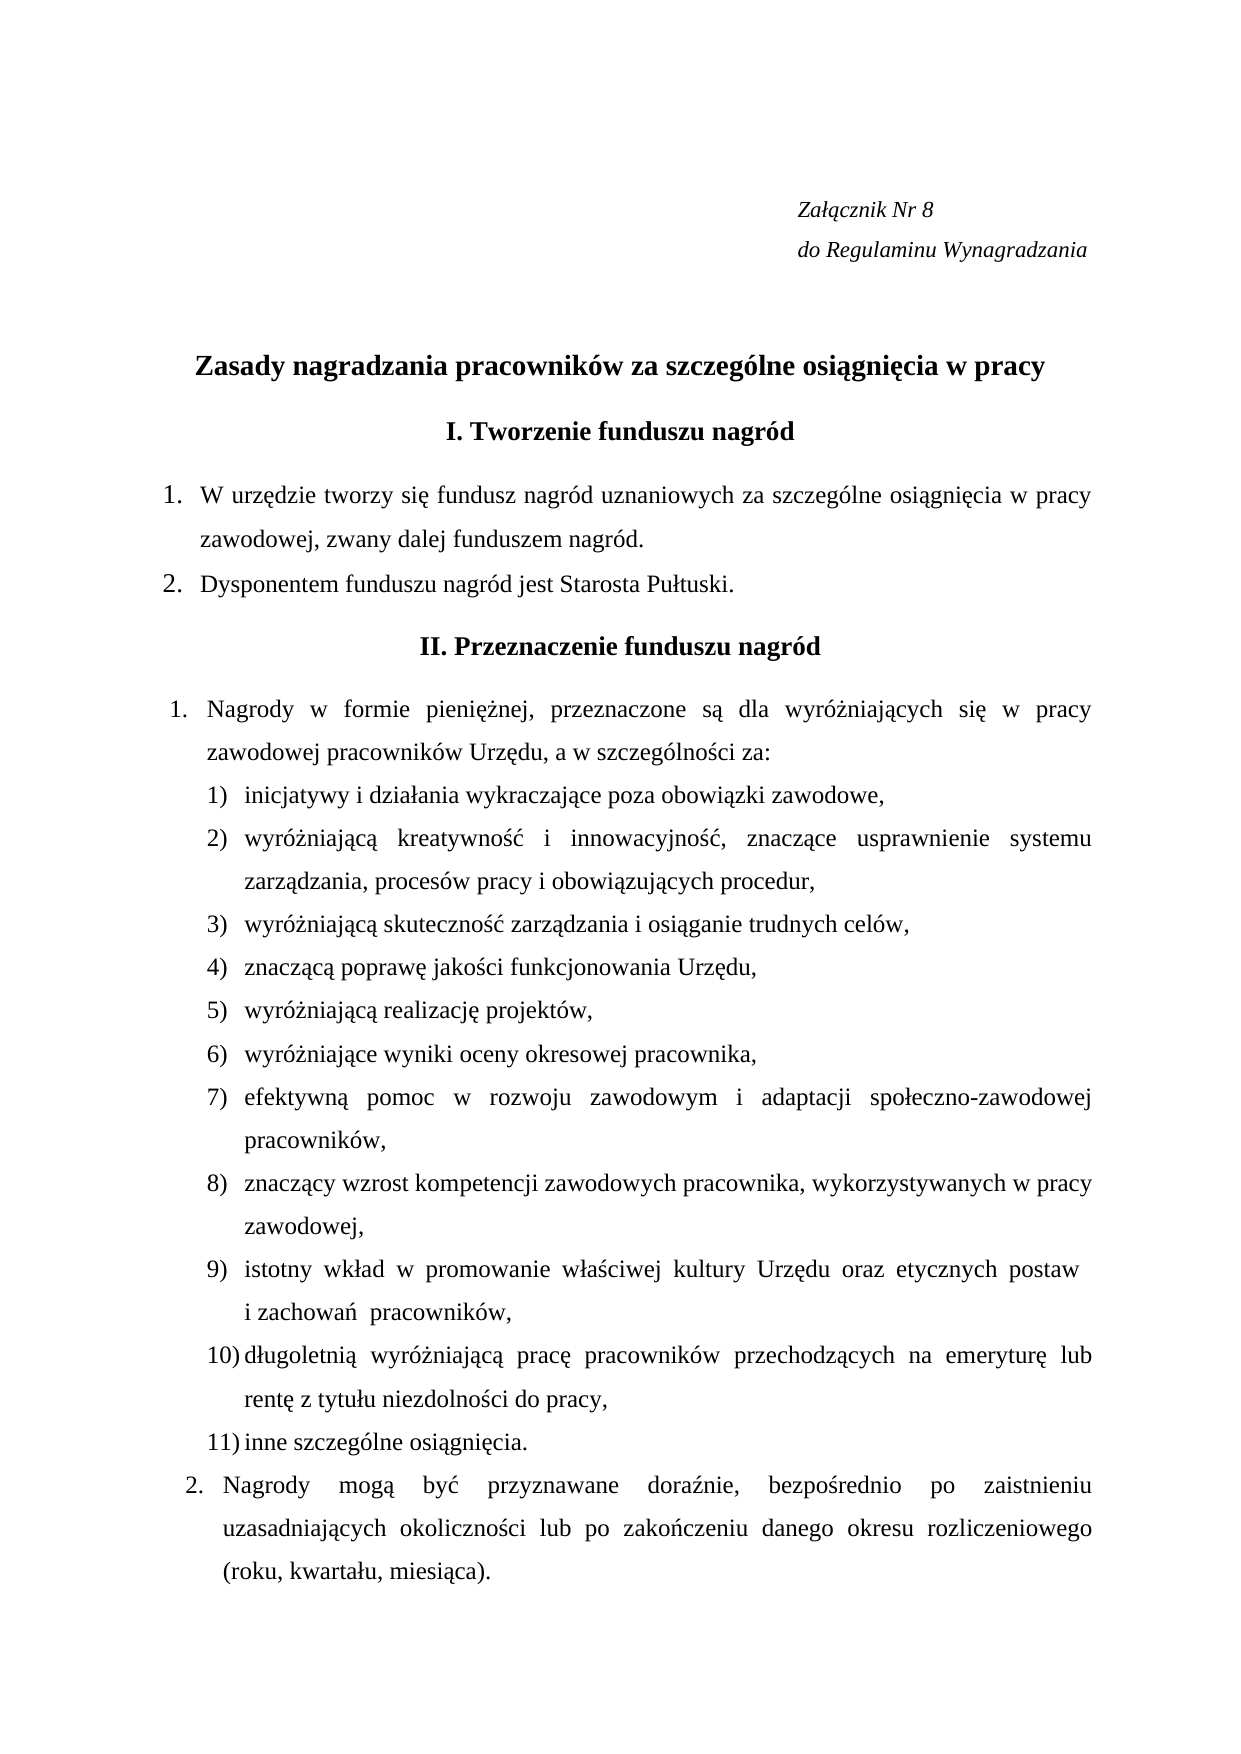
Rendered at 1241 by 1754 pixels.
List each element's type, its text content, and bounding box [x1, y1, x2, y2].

list znaczącą poprawę jakości funkcjonowania Urzędu, [207, 952, 1093, 981]
list Nagrody mogą być przyznawane doraźnie, bezpośrednio po zaistnieniu uzasadniających okoliczności lub po zakończeniu danego okresu rozliczeniowego (roku, kwartału, miesiąca). [185, 1470, 1093, 1585]
list W urzędzie tworzy się fundusz nagród uznaniowych za szczególne osiągnięcia w pracy zawodowej, zwany dalej funduszem nagród. [162, 478, 1093, 553]
list wyróżniającą skuteczność zarządzania i osiąganie trudnych celów, [207, 909, 1093, 938]
text I. Tworzenie funduszu nagród [148, 415, 1093, 446]
list istotny wkład w promowanie właściwej kultury Urzędu oraz etycznych postaw i zachowań pracowników, [207, 1254, 1093, 1326]
list efektywną pomoc w rozwoju zawodowym i adaptacji społeczno-zawodowej pracowników, [207, 1082, 1093, 1154]
text II. Przeznaczenie funduszu nagród [148, 630, 1093, 661]
list wyróżniające wyniki oceny okresowej pracownika, [207, 1039, 1093, 1067]
list znaczący wzrost kompetencji zawodowych pracownika, wykorzystywanych w pracy zawodowej, [207, 1168, 1093, 1240]
text Zasady nagradzania pracowników za szczególne osiągnięcia w pracy [148, 348, 1093, 382]
list wyróżniającą realizację projektów, [207, 996, 1093, 1024]
list długoletnią wyróżniającą pracę pracowników przechodzących na emeryturę lub rentę z tytułu niezdolności do pracy, [207, 1341, 1093, 1412]
text Załącznik Nr 8 do Regulaminu Wynagradzania [797, 196, 1093, 262]
list inne szczególne osiągnięcia. [207, 1427, 1093, 1456]
list Nagrody w formie pieniężnej, przeznaczone są dla wyróżniających się w pracy zawodowej pracowników Urzędu, a w szczególności za: [169, 694, 1093, 766]
list wyróżniającą kreatywność i innowacyjność, znaczące usprawnienie systemu zarządzania, procesów pracy i obowiązujących procedur, [207, 823, 1093, 895]
list inicjatywy i działania wykraczające poza obowiązki zawodowe, [207, 780, 1093, 809]
list Dysponentem funduszu nagród jest Starosta Pułtuski. [162, 567, 1093, 598]
